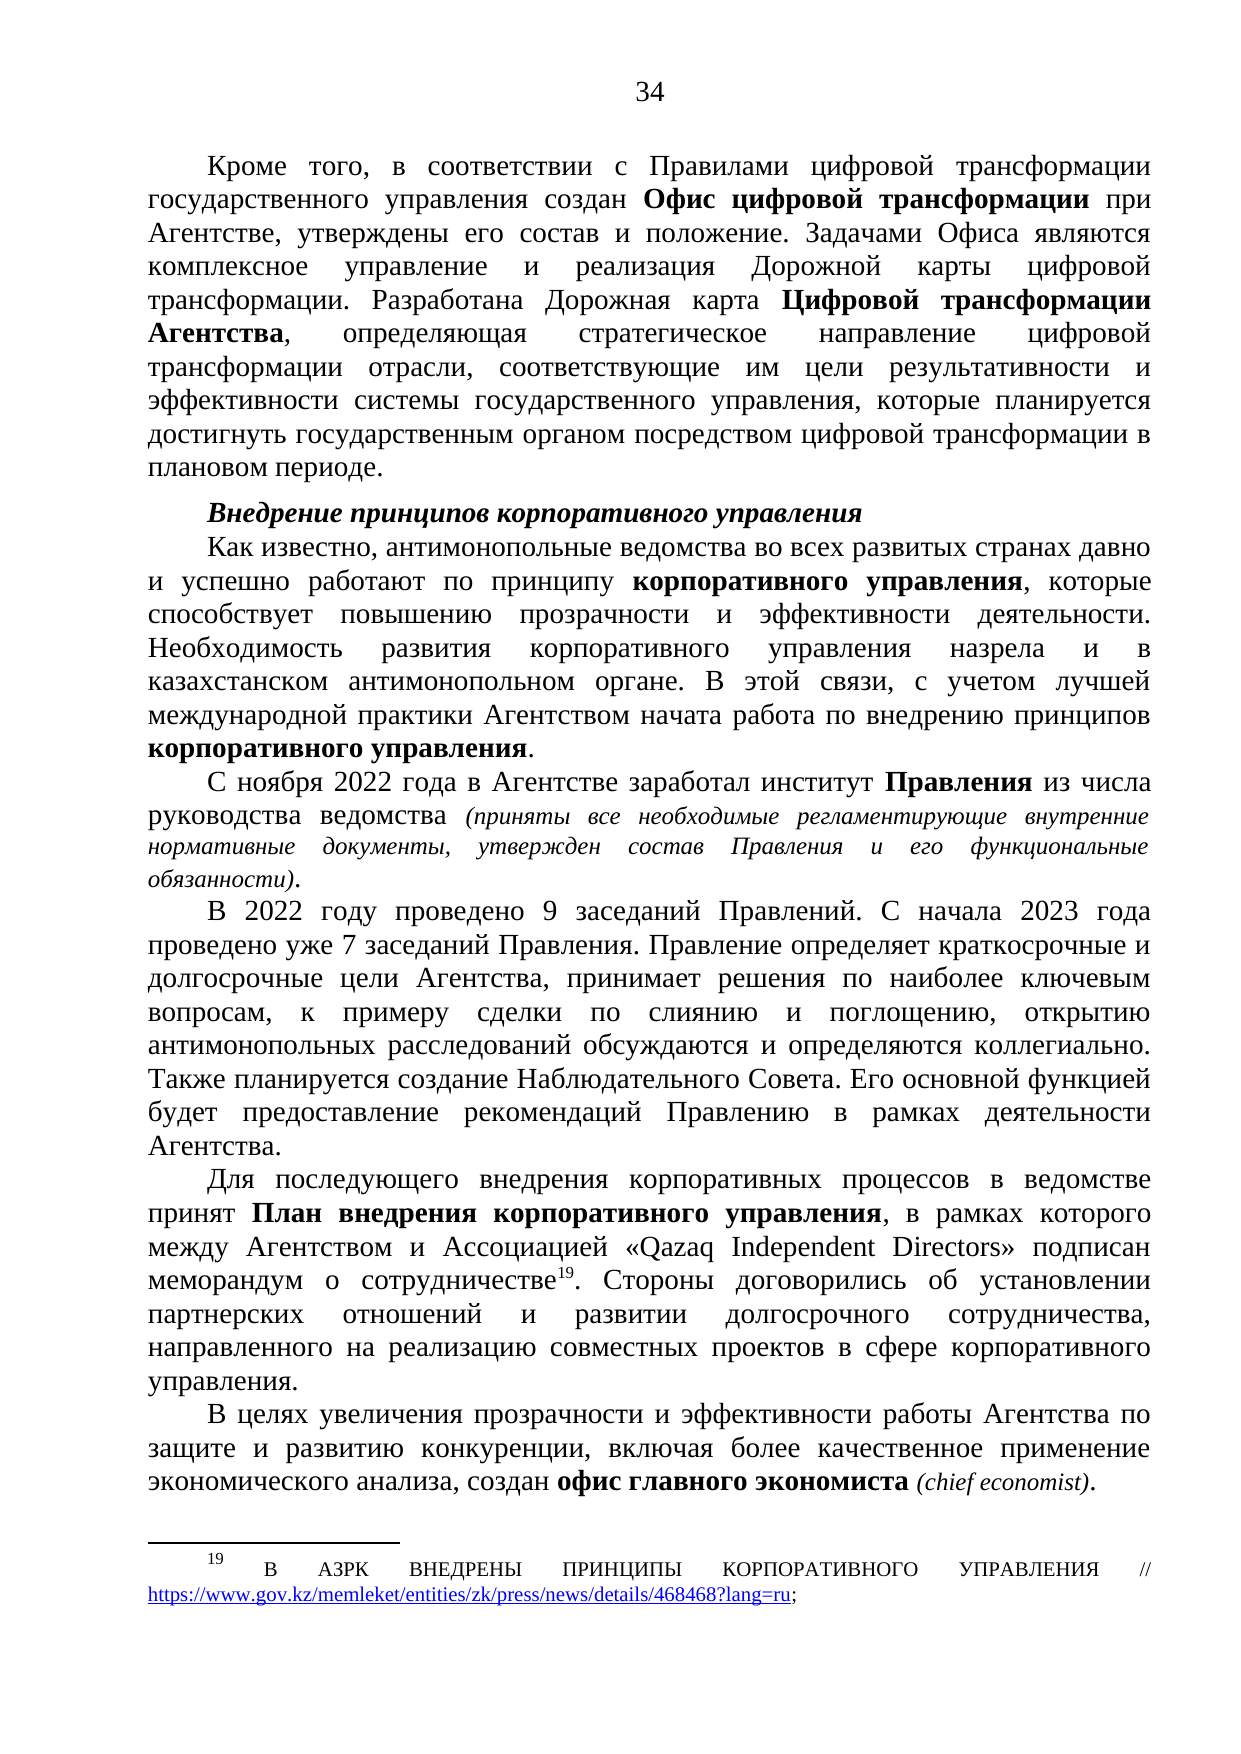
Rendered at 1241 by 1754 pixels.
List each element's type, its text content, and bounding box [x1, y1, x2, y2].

text В целях увеличения прозрачности и эффективности работы Агентства по защите и развитию конкуренции, включая более качественное применение экономического анализа, создан офис главного экономиста (chief economist). [148, 1396, 1152, 1497]
text В 2022 году проведено 9 заседаний Правлений. С начала 2023 года проведено уже 7 заседаний Правления. Правление определяет краткосрочные и долгосрочные цели Агентства, принимает решения по наиболее ключевым вопросам, к примеру сделки по слиянию и поглощению, открытию антимонопольных расследований обсуждаются и определяются коллегиально. Также планируется создание Наблюдательного Совета. Его основной функцией будет предоставление рекомендаций Правлению в рамках деятельности Агентства. [148, 893, 1152, 1162]
text Внедрение принципов корпоративного управления [148, 496, 1152, 529]
text С ноября 2022 года в Агентстве заработал институт Правления из числа руководства ведомства (приняты все необходимые регламентирующие внутренние нормативные документы, утвержден состав Правления и его функциональные обязанности). [148, 764, 1152, 893]
text Как известно, антимонопольные ведомства во всех развитых странах давно и успешно работают по принципу корпоративного управления, которые способствует повышению прозрачности и эффективности деятельности. Необходимость развития корпоративного управления назрела и в казахстанском антимонопольном органе. В этой связи, с учетом лучшей международной практики Агентством начата работа по внедрению принципов корпоративного управления. [148, 529, 1152, 764]
text Кроме того, в соответствии с Правилами цифровой трансформации государственного управления создан Офис цифровой трансформации при Агентстве, утверждены его состав и положение. Задачами Офиса являются комплексное управление и реализация Дорожной карты цифровой трансформации. Разработана Дорожная карта Цифровой трансформации Агентства, определяющая стратегическое направление цифровой трансформации отрасли, соответствующие им цели результативности и эффективности системы государственного управления, которые планируется достигнуть государственным органом посредством цифровой трансформации в плановом периоде. [148, 148, 1152, 483]
text Для последующего внедрения корпоративных процессов в ведомстве принят План внедрения корпоративного управления, в рамках которого между Агентством и Ассоциацией «Qazaq Independent Directors» подписан меморандум о сотрудничестве. Стороны договорились об установлении партнерских отношений и развитии долгосрочного сотрудничества, направленного на реализацию совместных проектов в сфере корпоративного управления. [148, 1162, 1152, 1396]
